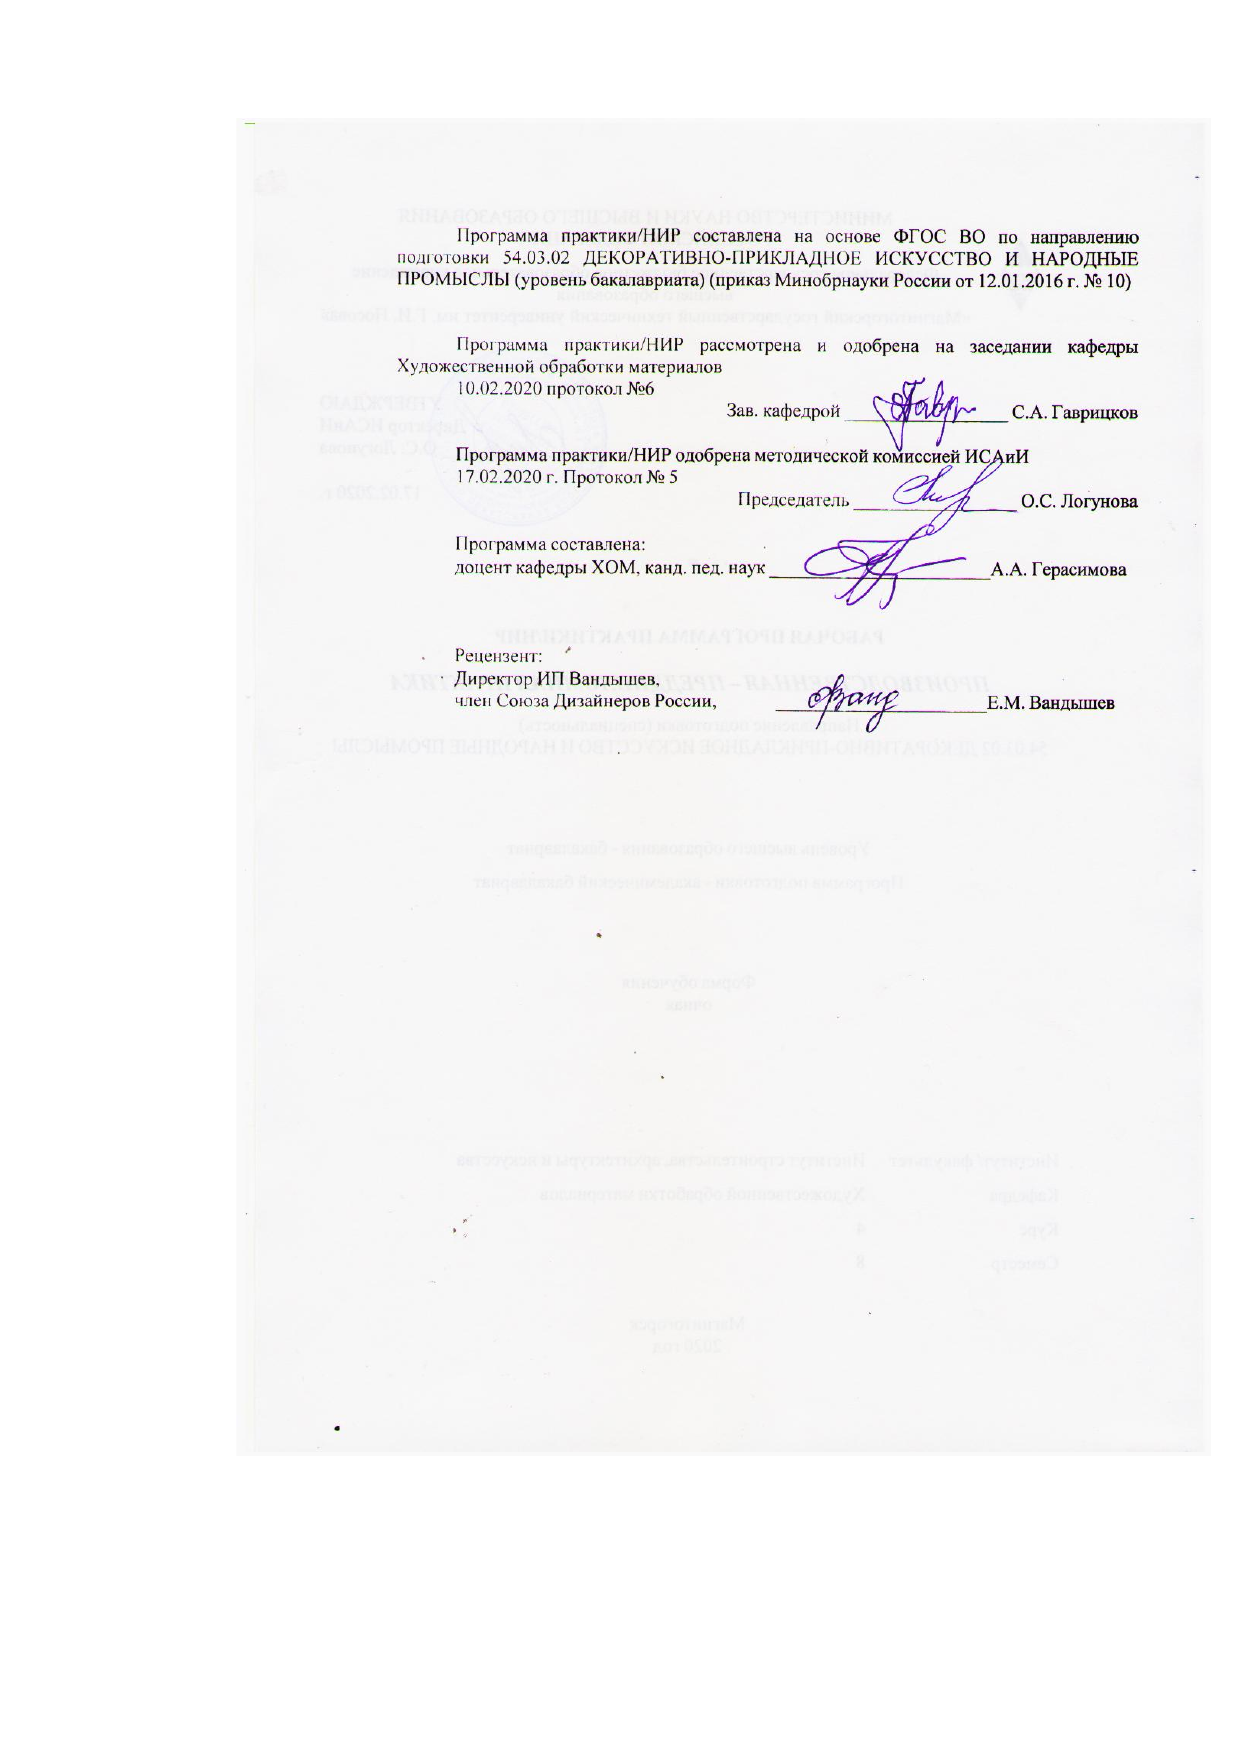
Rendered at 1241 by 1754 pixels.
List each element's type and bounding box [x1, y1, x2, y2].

picture [236, 118, 1211, 1456]
